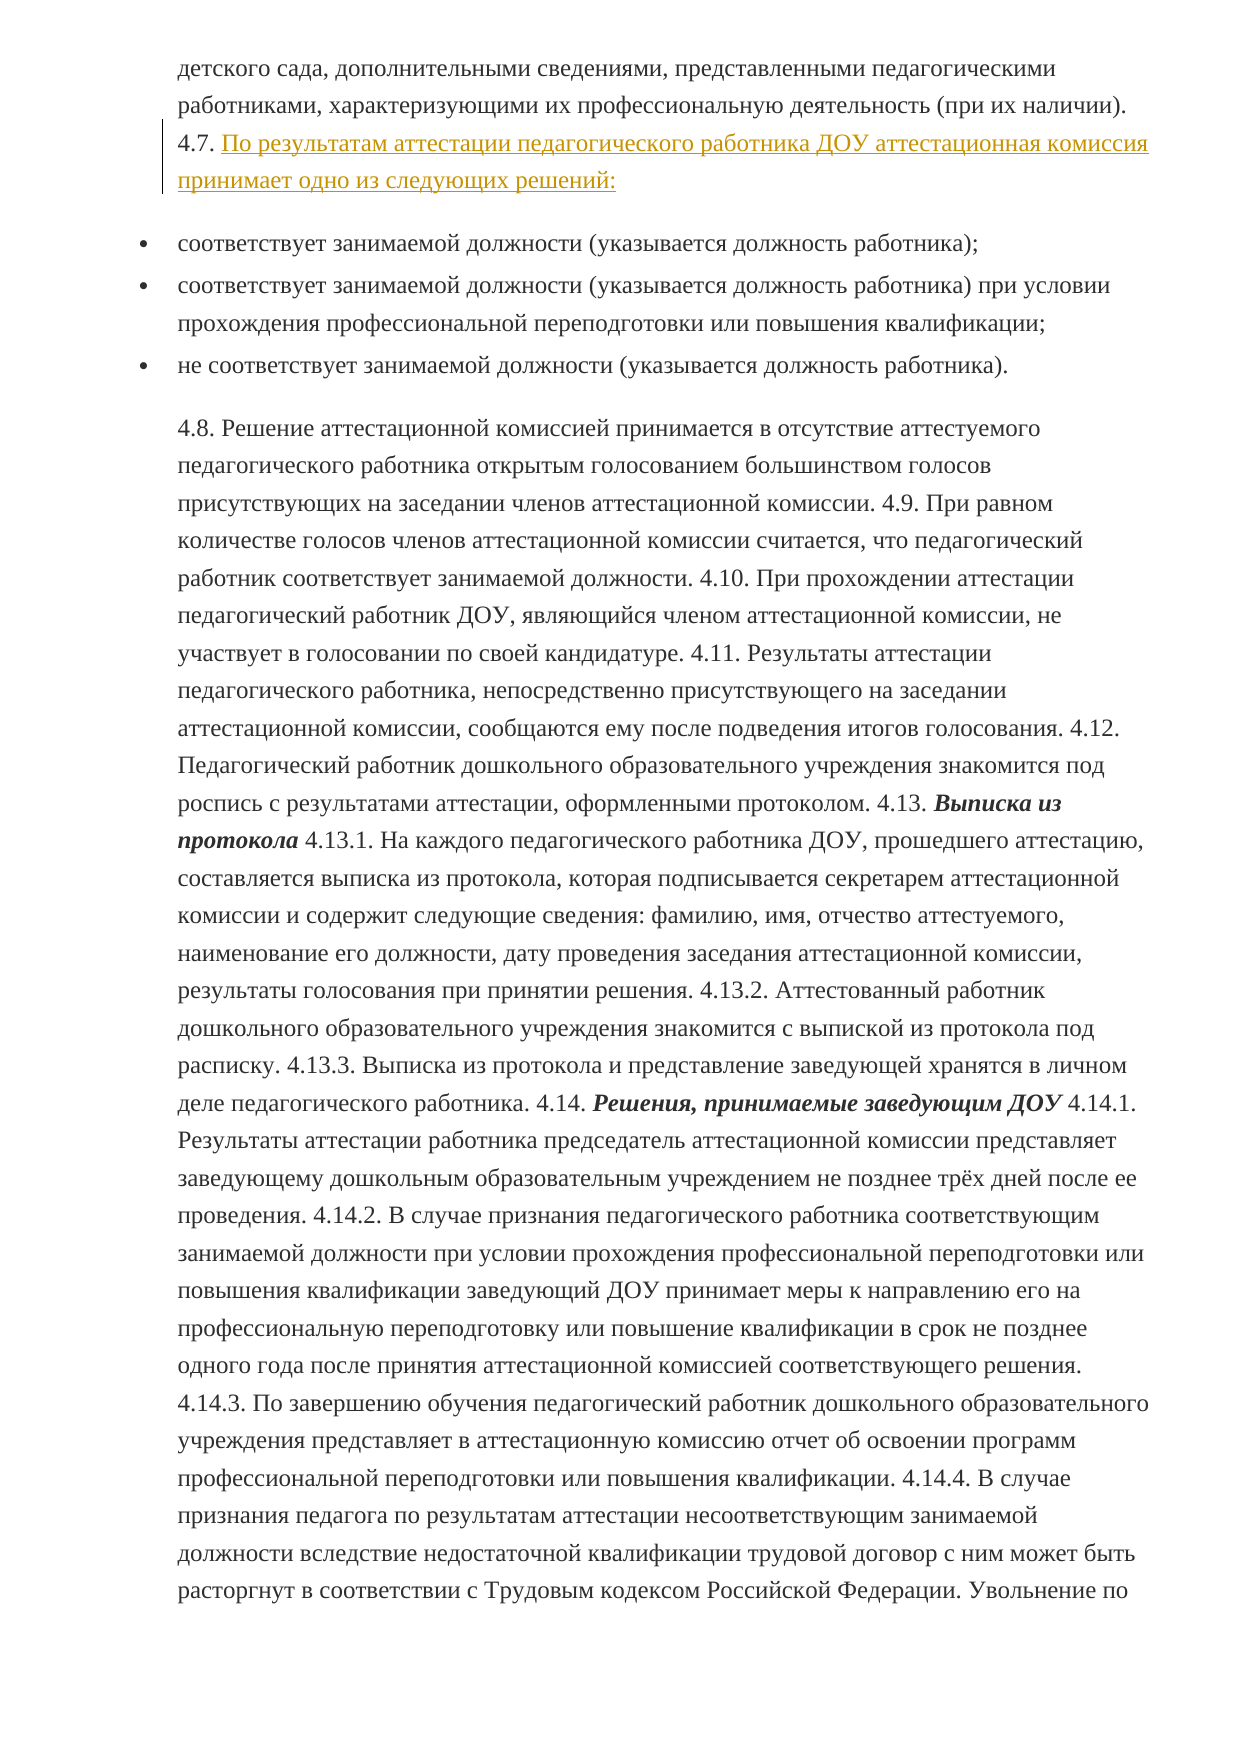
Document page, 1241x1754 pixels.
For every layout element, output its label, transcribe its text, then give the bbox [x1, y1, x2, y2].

list соответствует занимаемой должности (указывается должность работника) при условии прохождения профессиональной переподготовки или повышения квалификации; [140, 262, 1152, 337]
list соответствует занимаемой должности (указывается должность работника); [140, 219, 1152, 257]
list не соответствует занимаемой должности (указывается должность работника). [140, 342, 1152, 379]
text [177, 44, 1152, 194]
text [177, 404, 1152, 1604]
